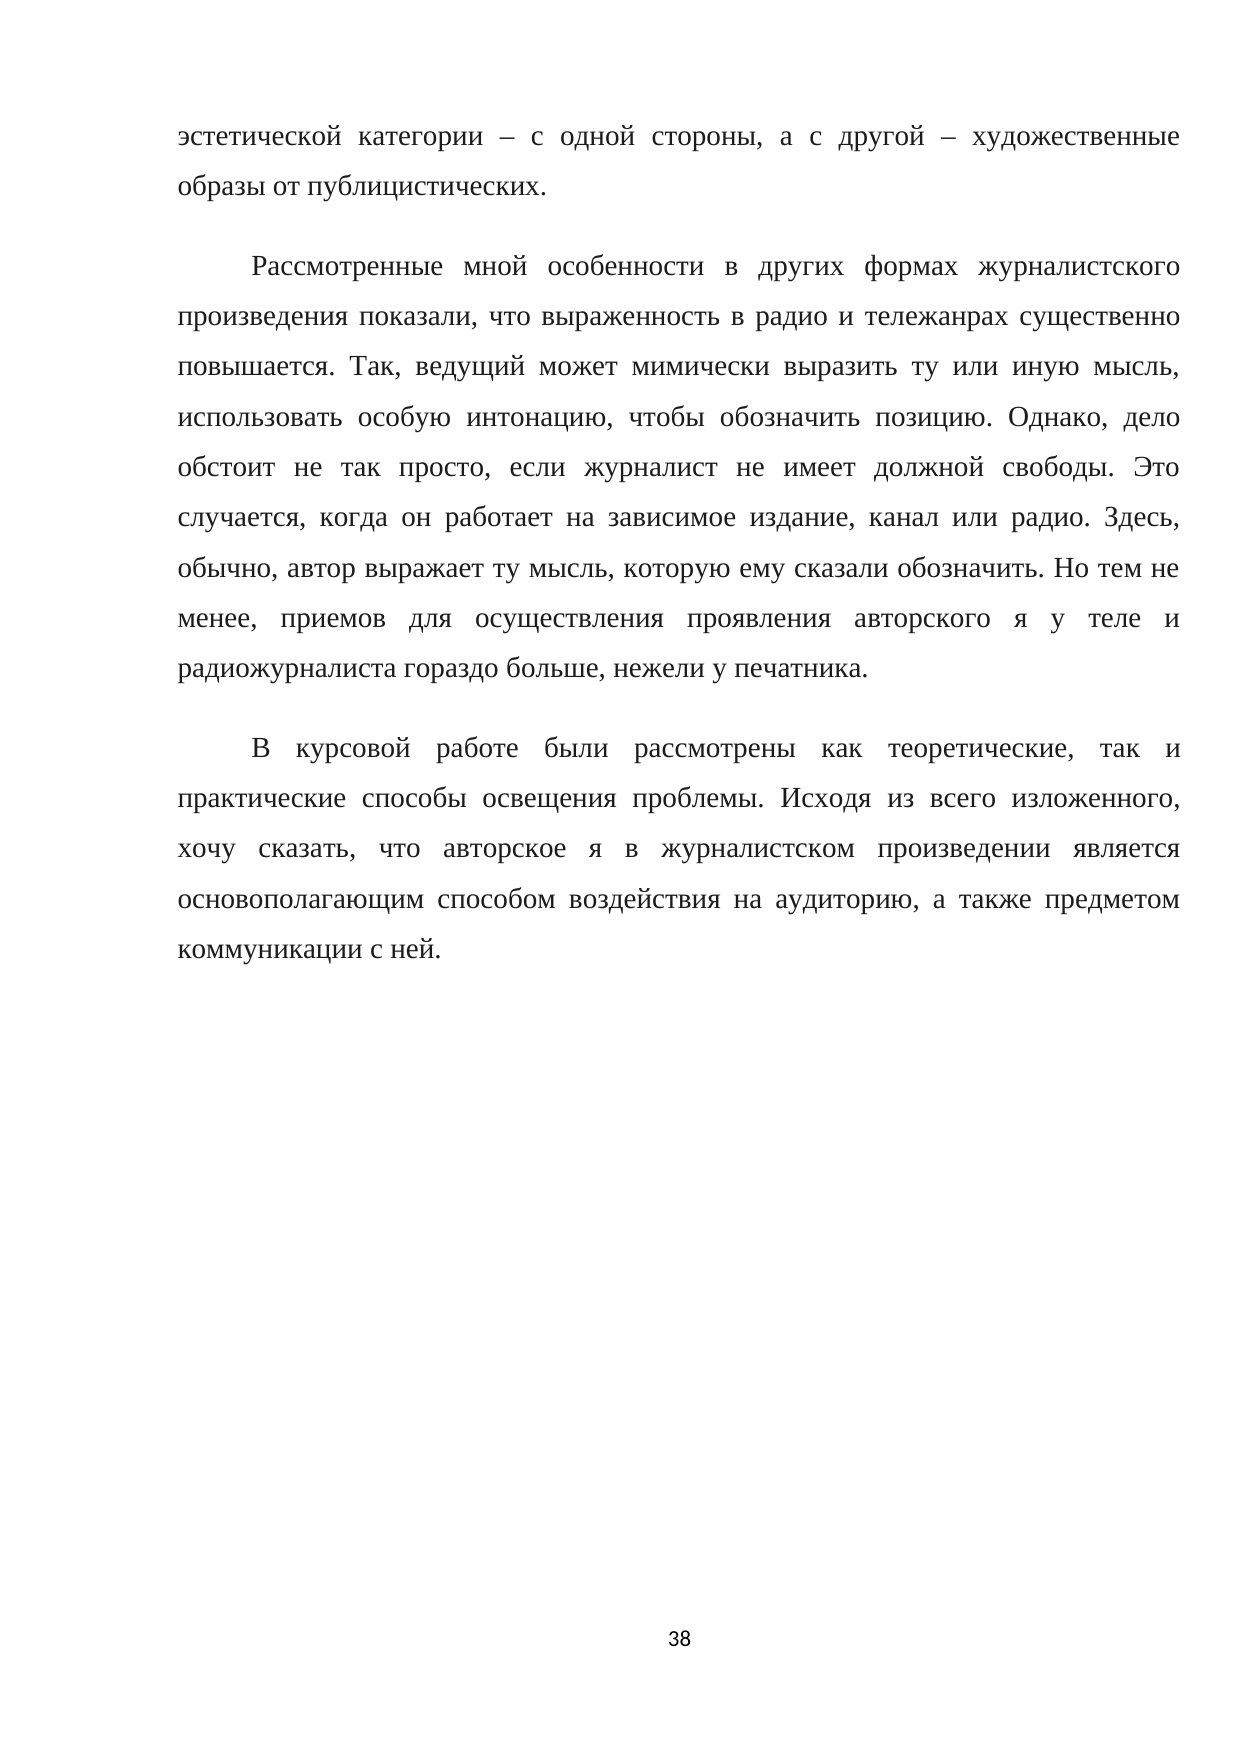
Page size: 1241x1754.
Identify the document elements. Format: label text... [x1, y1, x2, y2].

text В курсовой работе были рассмотрены как теоретические, так и практические способы освещения проблемы. Исходя из всего изложенного, хочу сказать, что авторское я в журналистском произведении является основополагающим способом воздействия на аудиторию, а также предметом коммуникации с ней. [177, 730, 1181, 965]
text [177, 118, 1181, 202]
text Рассмотренные мной особенности в других формах журналистского произведения показали, что выраженность в радио и тележанрах существенно повышается. Так, ведущий может мимически выразить ту или иную мысль, использовать особую интонацию, чтобы обозначить позицию. Однако, дело обстоит не так просто, если журналист не имеет должной свободы. Это случается, когда он работает на зависимое издание, канал или радио. Здесь, обычно, автор выражает ту мысль, которую ему сказали обозначить. Но тем не менее, приемов для осуществления проявления авторского я у теле и радиожурналиста гораздо больше, нежели у печатника. [177, 248, 1181, 684]
